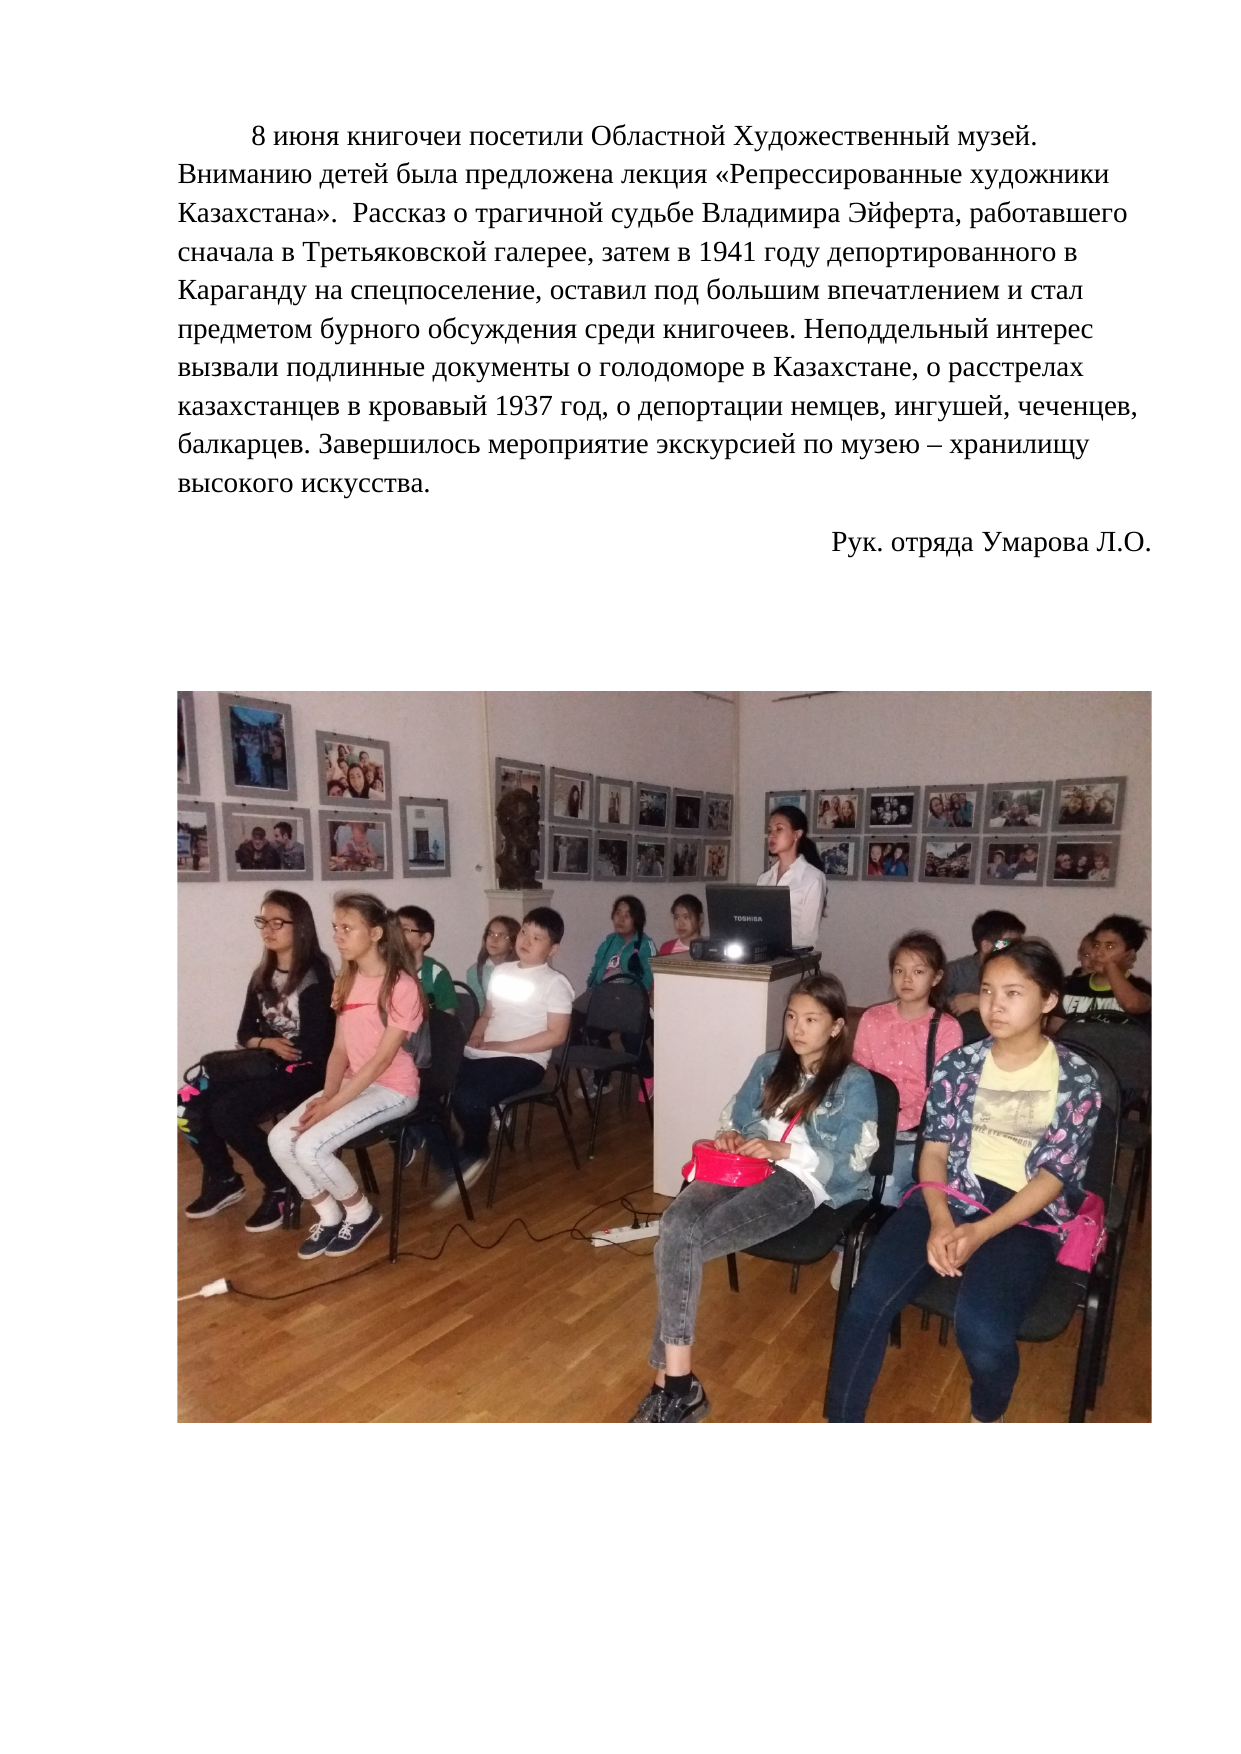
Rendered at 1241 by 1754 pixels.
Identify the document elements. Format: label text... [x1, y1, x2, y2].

picture [177, 691, 1152, 1423]
text Рук. отряда Умарова Л.О. [177, 524, 1152, 558]
text 8 июня книгочеи посетили Областной Художественный музей. Вниманию детей была предложена лекция «Репрессированные художники Казахстана». Рассказ о трагичной судьбе Владимира Эйферта, работавшего сначала в Третьяковской галерее, затем в 1941 году депортированного в Караганду на спецпоселение, оставил под большим впечатлением и стал предметом бурного обсуждения среди книгочеев. Неподдельный интерес вызвали подлинные документы о голодоморе в Казахстане, о расстрелах казахстанцев в кровавый 1937 год, о депортации немцев, ингушей, чеченцев, балкарцев. Завершилось мероприятие экскурсией по музею – хранилищу высокого искусства. [177, 118, 1152, 498]
